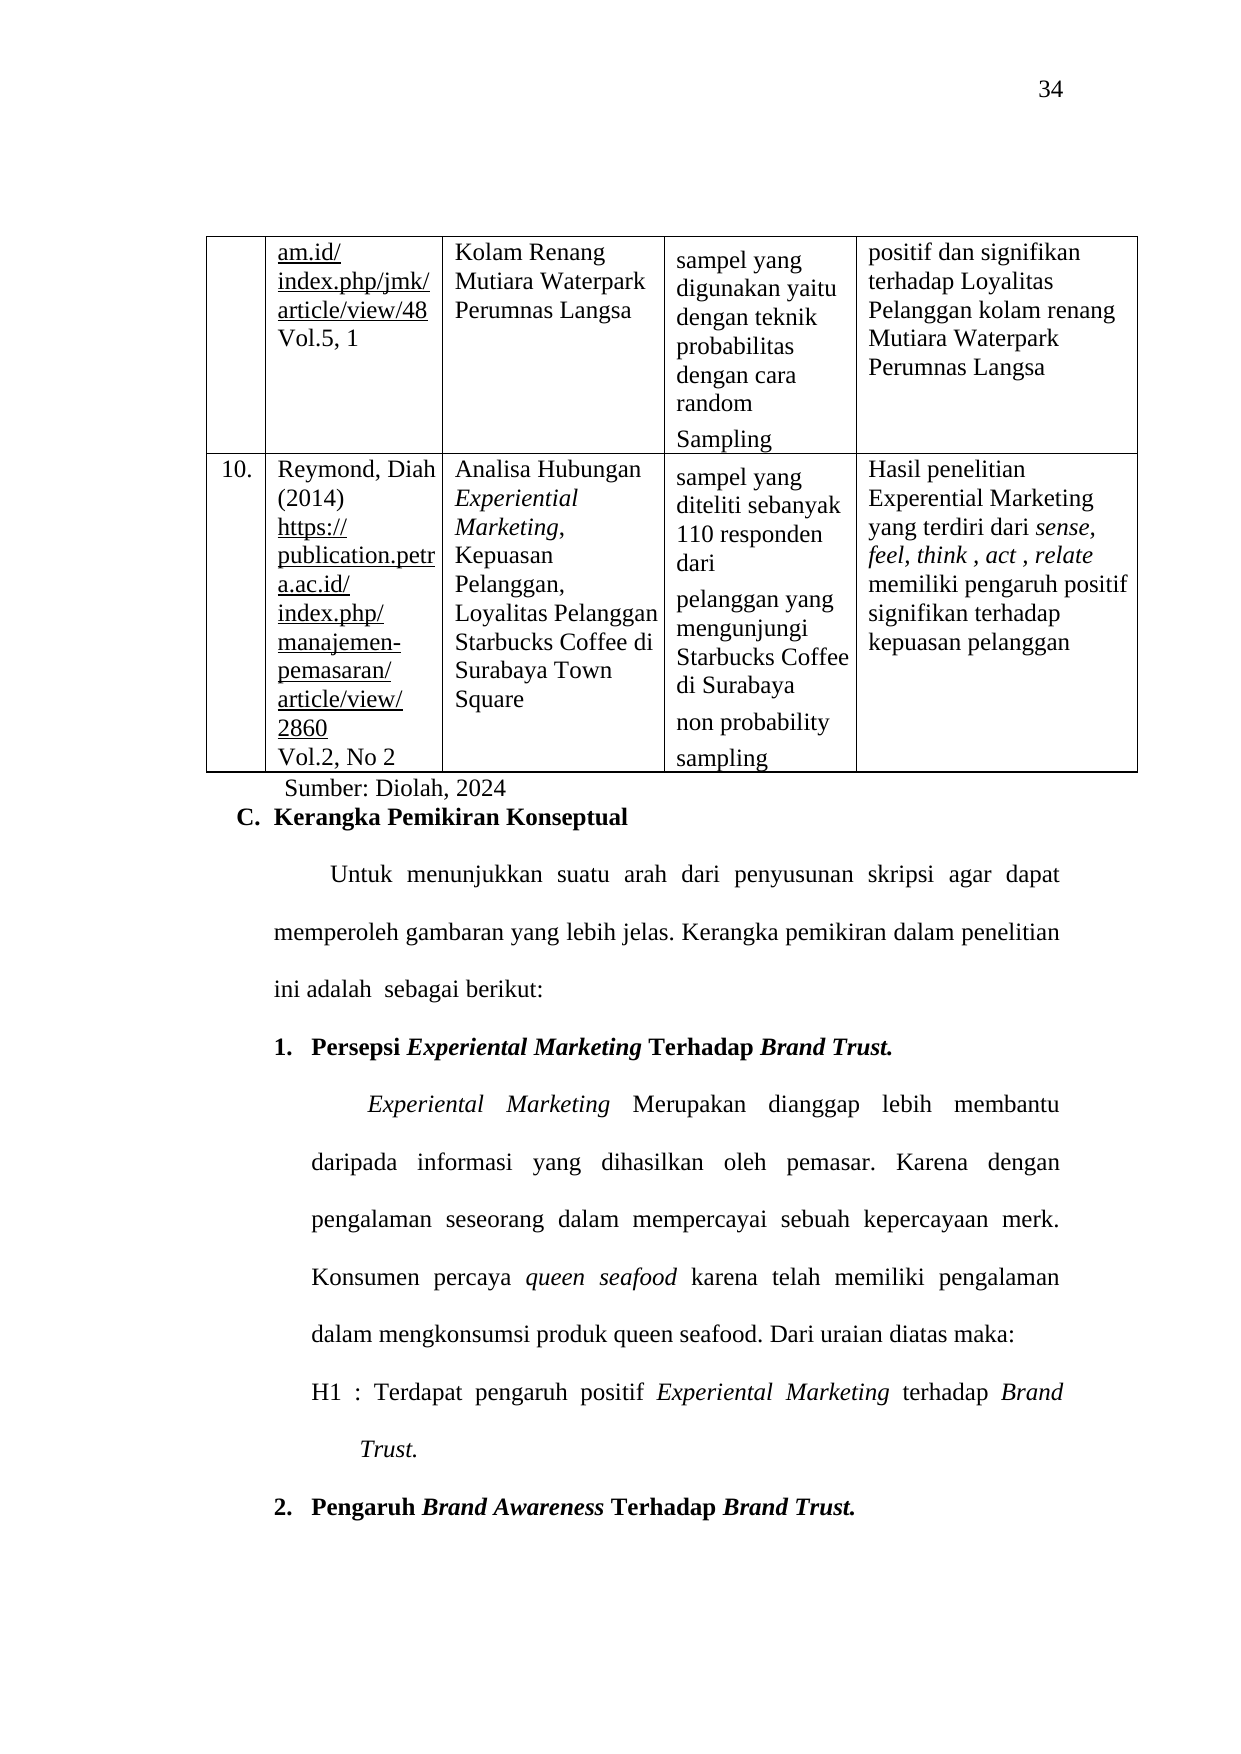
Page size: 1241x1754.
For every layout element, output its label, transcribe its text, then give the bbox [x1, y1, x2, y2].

table_cell Analisa Hubungan Experiential Marketing, Kepuasan Pelanggan, Loyalitas Pelanggan Starbucks Coffee di Surabaya Town Square [443, 454, 664, 771]
text H1 : Terdapat pengaruh positif Experiental Marketing terhadap Brand Trust. [311, 1377, 1063, 1463]
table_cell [857, 237, 1137, 453]
table_cell sampel yang diteliti sebanyak 110 responden dari pelanggan yang mengunjungi Starbucks Coffee di Surabaya non probability sampling [665, 454, 856, 771]
subtitle Kerangka Pemikiran Konseptual [236, 802, 1063, 830]
list Persepsi Experiental Marketing Terhadap Brand Trust. [274, 1032, 1063, 1061]
table_cell Hasil penelitian Experential Marketing yang terdiri dari sense, feel, think , act , relate memiliki pengaruh positif signifikan terhadap kepuasan pelanggan [857, 454, 1137, 771]
table_cell 10. [207, 454, 265, 771]
text Sumber: Diolah, 2024 [284, 773, 1063, 802]
list Pengaruh Brand Awareness Terhadap Brand Trust. [274, 1492, 1063, 1521]
table_cell Reymond, Diah (2014) https://publication.petra.ac.id/index.php/manajemen-pemasaran/article/view/2860 Vol.2, No 2 [266, 454, 442, 771]
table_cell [443, 237, 664, 453]
text Experiental Marketing Merupakan dianggap lebih membantu daripada informasi yang dihasilkan oleh pemasar. Karena dengan pengalaman seseorang dalam mempercayai sebuah kepercayaan merk. Konsumen percaya queen seafood karena telah memiliki pengalaman dalam mengkonsumsi produk queen seafood. Dari uraian diatas maka: [311, 1089, 1060, 1348]
table_cell 9. [207, 237, 265, 453]
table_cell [665, 237, 856, 453]
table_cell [266, 237, 442, 453]
text Untuk menunjukkan suatu arah dari penyusunan skripsi agar dapat memperoleh gambaran yang lebih jelas. Kerangka pemikiran dalam penelitian ini adalah sebagai berikut: [274, 859, 1060, 1003]
